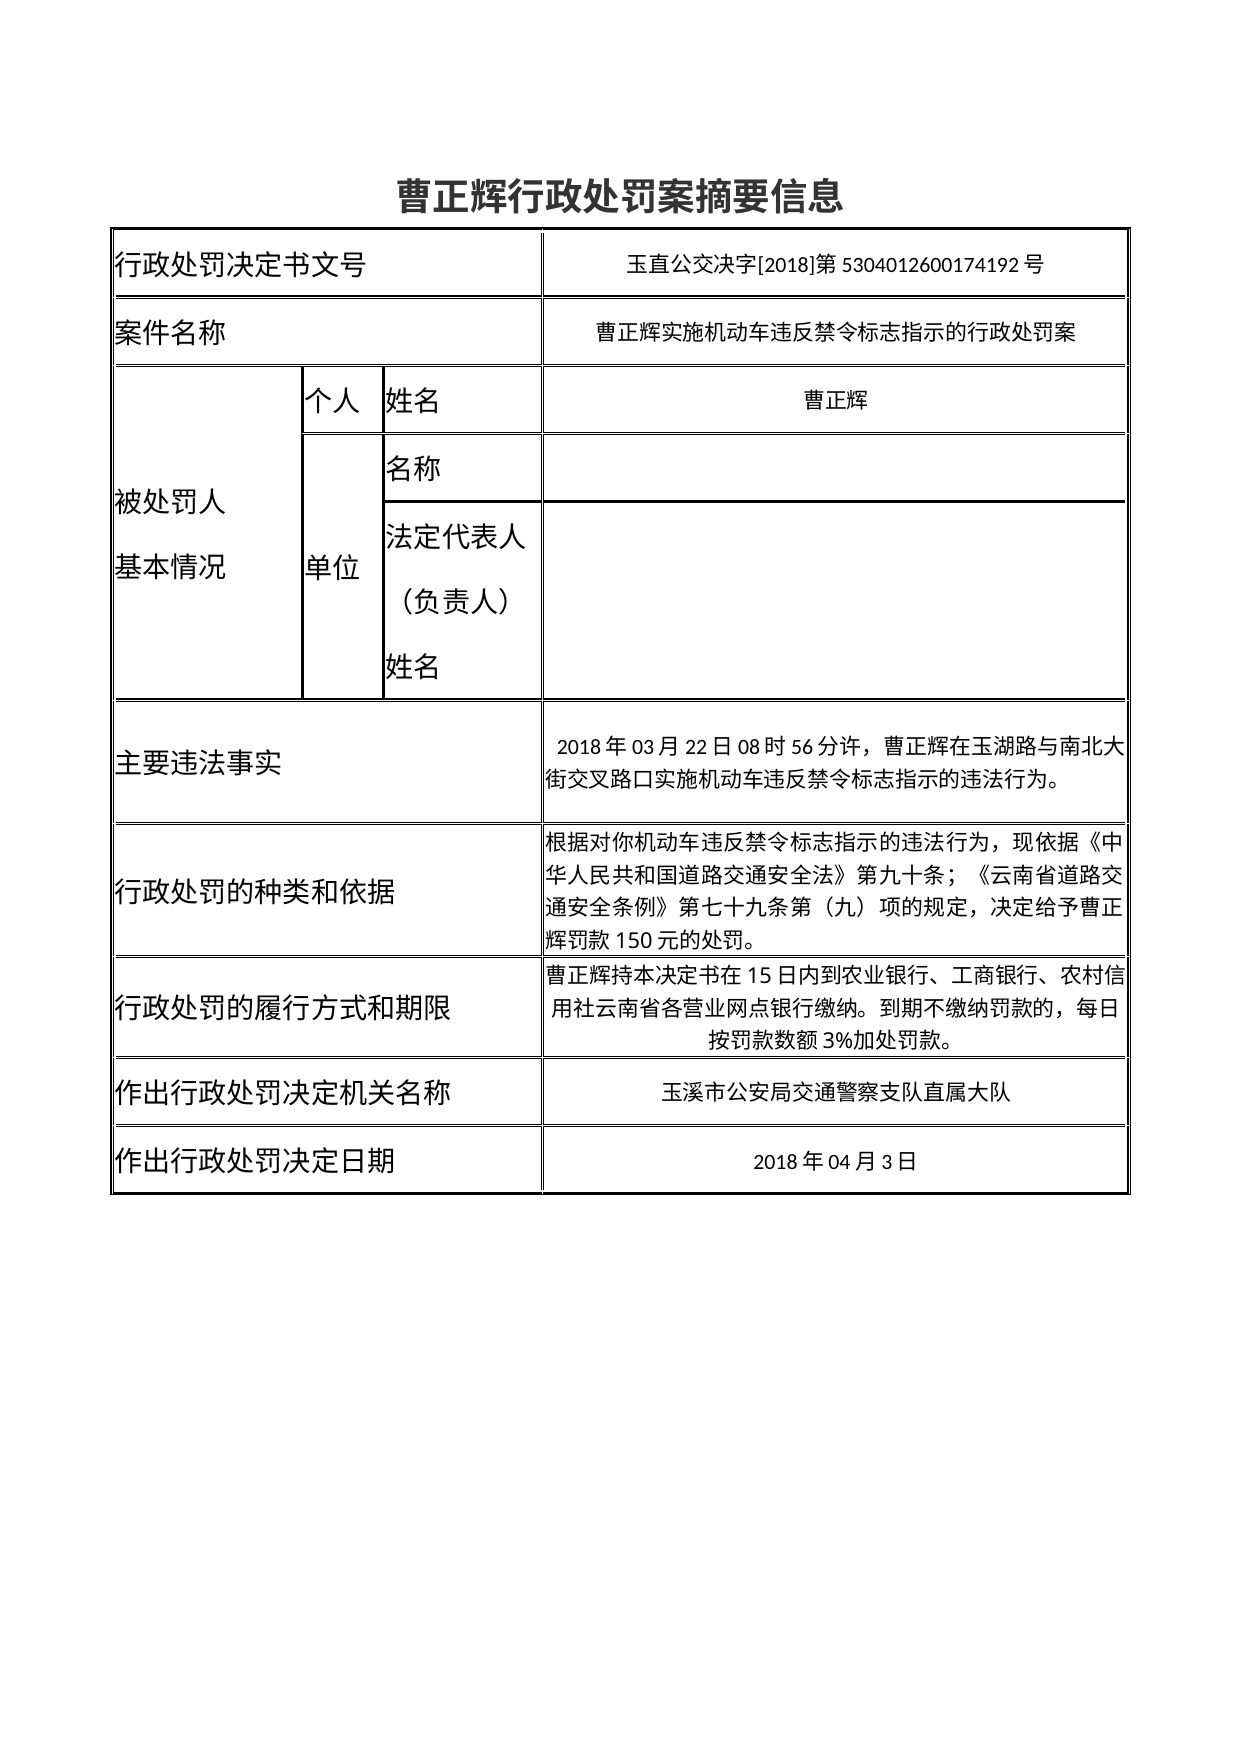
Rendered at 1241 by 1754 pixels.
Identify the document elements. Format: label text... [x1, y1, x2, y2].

table_cell 案件名称 [114, 295, 541, 363]
table_cell 单位 [304, 435, 382, 698]
table_cell 个人 [304, 367, 382, 432]
table_cell 2018年04月3日 [543, 1124, 1129, 1192]
table_cell 主要违法事实 [114, 698, 541, 822]
text 曹正辉行政处罚案摘要信息 [187, 162, 1053, 227]
table_cell 曹正辉实施机动车违反禁令标志指示的行政处罚案 [544, 295, 1128, 363]
table_cell 根据对你机动车违反禁令标志指示的违法行为，现依据《中华人民共和国道路交通安全法》第九十条；《云南省道路交通安全条例》第七十九条第（九）项的规定，决定给予曹正辉罚款150元的处罚。 [543, 822, 1129, 955]
table_cell 曹正辉 [544, 364, 1128, 432]
table_cell [544, 500, 1127, 698]
table_cell 被处罚人 基本情况 [114, 364, 301, 698]
table_cell 作出行政处罚决定日期 [112, 1124, 543, 1192]
table_header 玉直公交决字[2018]第5304012600174192号 [543, 230, 1127, 295]
table_cell 行政处罚的履行方式和期限 [112, 955, 543, 1056]
table_cell [543, 432, 1129, 500]
table_cell 玉溪市公安局交通警察支队直属大队 [543, 1056, 1129, 1124]
table_cell 法定代表人 （负责人）姓名 [385, 503, 541, 698]
table_cell 作出行政处罚决定机关名称 [112, 1056, 543, 1124]
table_cell 2018年03月22日08时56分许，曹正辉在玉湖路与南北大街交叉路口实施机动车违反禁令标志指示的违法行为。 [544, 698, 1128, 822]
table_cell 姓名 [385, 367, 541, 432]
table_cell 名称 [385, 435, 541, 500]
table_cell 行政处罚的种类和依据 [112, 822, 543, 955]
table_header 行政处罚决定书文号 [114, 230, 543, 295]
table_cell 曹正辉持本决定书在15日内到农业银行、工商银行、农村信用社云南省各营业网点银行缴纳。到期不缴纳罚款的，每日按罚款数额3%加处罚款。 [543, 955, 1129, 1056]
